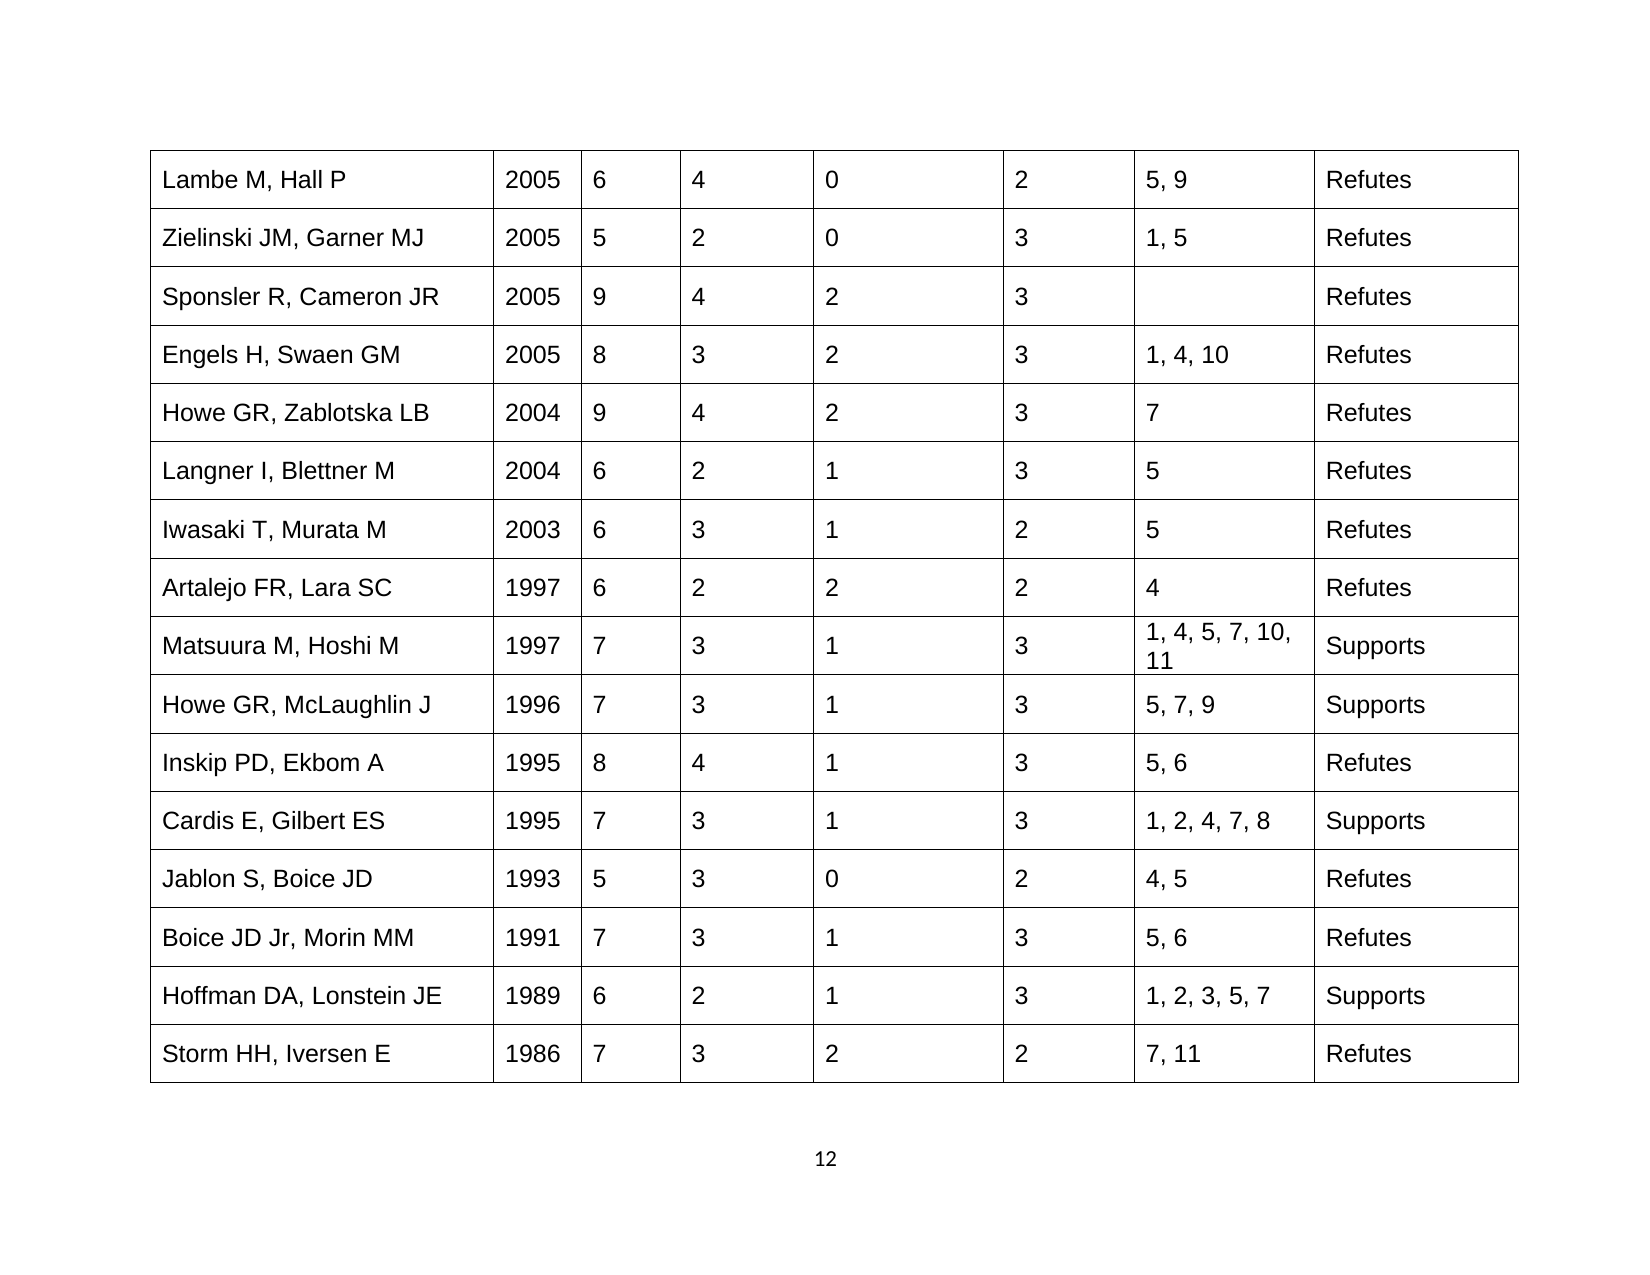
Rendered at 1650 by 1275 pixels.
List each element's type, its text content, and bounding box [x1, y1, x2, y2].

table_cell 2 [814, 1025, 1003, 1082]
table_cell Inskip PD, Ekbom A [151, 734, 493, 791]
table_cell Lambe M, Hall P [151, 151, 493, 208]
table_cell 5, 6 [1135, 908, 1314, 966]
table_cell 3 [681, 1025, 813, 1082]
table_cell 3 [1004, 792, 1134, 849]
table_cell 3 [681, 792, 813, 849]
table_cell 8 [582, 326, 680, 383]
table_cell 1 [814, 734, 1003, 791]
table_cell 6 [582, 151, 680, 208]
table_cell 3 [1004, 442, 1134, 499]
table_cell 4 [681, 151, 813, 208]
table_cell 1 [814, 617, 1003, 674]
table_cell 5 [1135, 442, 1314, 499]
table_cell 7 [582, 792, 680, 849]
table_cell 3 [1004, 326, 1134, 383]
table_cell Jablon S, Boice JD [151, 850, 493, 907]
table_cell 4 [681, 734, 813, 791]
table_cell 6 [582, 500, 680, 558]
table_cell Cardis E, Gilbert ES [151, 792, 493, 849]
table_cell 1993 [494, 850, 581, 907]
table_cell 2005 [494, 209, 581, 266]
table_cell Langner I, Blettner M [151, 442, 493, 499]
table_cell 3 [681, 326, 813, 383]
table_cell 1, 2, 3, 5, 7 [1135, 967, 1314, 1024]
table_cell 1, 2, 4, 7, 8 [1135, 792, 1314, 849]
table_cell 2 [1004, 500, 1134, 558]
table_cell Refutes [1315, 1025, 1518, 1082]
table_cell Storm HH, Iversen E [151, 1025, 493, 1082]
table_cell Artalejo FR, Lara SC [151, 559, 493, 616]
table_cell 3 [681, 675, 813, 733]
table_cell Refutes [1315, 151, 1518, 208]
table_cell 3 [681, 617, 813, 674]
table_cell 2 [814, 326, 1003, 383]
table_cell Supports [1315, 675, 1518, 733]
table_cell 3 [1004, 384, 1134, 441]
table_cell 2 [1004, 151, 1134, 208]
table_cell 5, 6 [1135, 734, 1314, 791]
table_cell 1 [814, 967, 1003, 1024]
table_cell 1995 [494, 734, 581, 791]
table_cell 1989 [494, 967, 581, 1024]
table_cell 5, 7, 9 [1135, 675, 1314, 733]
table_cell Sponsler R, Cameron JR [151, 267, 493, 325]
table_cell 1 [814, 908, 1003, 966]
table_cell 5, 9 [1135, 151, 1314, 208]
table_cell 1 [814, 442, 1003, 499]
table_cell 6 [582, 559, 680, 616]
table_cell Howe GR, McLaughlin J [151, 675, 493, 733]
table_cell Refutes [1315, 559, 1518, 616]
table_cell Matsuura M, Hoshi M [151, 617, 493, 674]
table_cell Howe GR, Zablotska LB [151, 384, 493, 441]
table_cell Refutes [1315, 734, 1518, 791]
table_cell Refutes [1315, 908, 1518, 966]
table_cell 1991 [494, 908, 581, 966]
table_cell Iwasaki T, Murata M [151, 500, 493, 558]
table_cell 2 [681, 209, 813, 266]
table_cell 6 [582, 442, 680, 499]
table_cell 1986 [494, 1025, 581, 1082]
table_cell Refutes [1315, 209, 1518, 266]
table_cell 7 [582, 1025, 680, 1082]
table_cell Refutes [1315, 326, 1518, 383]
table_cell 1997 [494, 559, 581, 616]
table_cell 4 [681, 267, 813, 325]
table_cell 3 [681, 500, 813, 558]
table_cell 6 [582, 967, 680, 1024]
table_cell 1996 [494, 675, 581, 733]
table_cell 1 [814, 675, 1003, 733]
table_cell 5 [582, 850, 680, 907]
table_cell 2 [1004, 559, 1134, 616]
table_cell Supports [1315, 792, 1518, 849]
table_cell 2 [1004, 1025, 1134, 1082]
table_cell [1135, 267, 1314, 325]
table_cell 7 [582, 617, 680, 674]
table_cell 1995 [494, 792, 581, 849]
table_cell 1, 4, 10 [1135, 326, 1314, 383]
table_cell 2 [681, 967, 813, 1024]
table_cell 3 [1004, 675, 1134, 733]
table_cell 3 [681, 850, 813, 907]
table_cell 3 [1004, 908, 1134, 966]
table_cell 2003 [494, 500, 581, 558]
table_cell Supports [1315, 617, 1518, 674]
table_cell 9 [582, 267, 680, 325]
table_cell Boice JD Jr, Morin MM [151, 908, 493, 966]
table_cell 2004 [494, 442, 581, 499]
table_cell Refutes [1315, 384, 1518, 441]
table_cell 5 [1135, 500, 1314, 558]
table_cell 9 [582, 384, 680, 441]
table_cell 1 [814, 792, 1003, 849]
table_cell 2 [814, 267, 1003, 325]
table_cell 3 [1004, 617, 1134, 674]
table_cell Engels H, Swaen GM [151, 326, 493, 383]
table_cell 4 [681, 384, 813, 441]
table_cell Refutes [1315, 500, 1518, 558]
table_cell Refutes [1315, 267, 1518, 325]
table_cell Refutes [1315, 442, 1518, 499]
table_cell 1, 5 [1135, 209, 1314, 266]
table_cell 2 [681, 442, 813, 499]
table_cell 3 [1004, 209, 1134, 266]
table_cell 2 [681, 559, 813, 616]
table_cell 0 [814, 209, 1003, 266]
table_cell 2005 [494, 151, 581, 208]
table_cell 2 [814, 559, 1003, 616]
table_cell 8 [582, 734, 680, 791]
table_cell 3 [1004, 734, 1134, 791]
table_cell 1997 [494, 617, 581, 674]
table_cell 0 [814, 850, 1003, 907]
table_cell Zielinski JM, Garner MJ [151, 209, 493, 266]
table_cell 1 [814, 500, 1003, 558]
table_cell 7, 11 [1135, 1025, 1314, 1082]
table_cell 3 [681, 908, 813, 966]
table_cell 7 [582, 908, 680, 966]
table_cell 2 [1004, 850, 1134, 907]
table_cell 4 [1135, 559, 1314, 616]
table_cell 0 [814, 151, 1003, 208]
table_cell 7 [582, 675, 680, 733]
table_cell 7 [1135, 384, 1314, 441]
table_cell 5 [582, 209, 680, 266]
table_cell 4, 5 [1135, 850, 1314, 907]
table_cell 2005 [494, 267, 581, 325]
table_cell 3 [1004, 267, 1134, 325]
table_cell 3 [1004, 967, 1134, 1024]
table_cell 2005 [494, 326, 581, 383]
table_cell 1, 4, 5, 7, 10, 11 [1135, 617, 1314, 674]
table_cell 2004 [494, 384, 581, 441]
table_cell 2 [814, 384, 1003, 441]
table_cell Supports [1315, 967, 1518, 1024]
table_cell Refutes [1315, 850, 1518, 907]
table_cell Hoffman DA, Lonstein JE [151, 967, 493, 1024]
